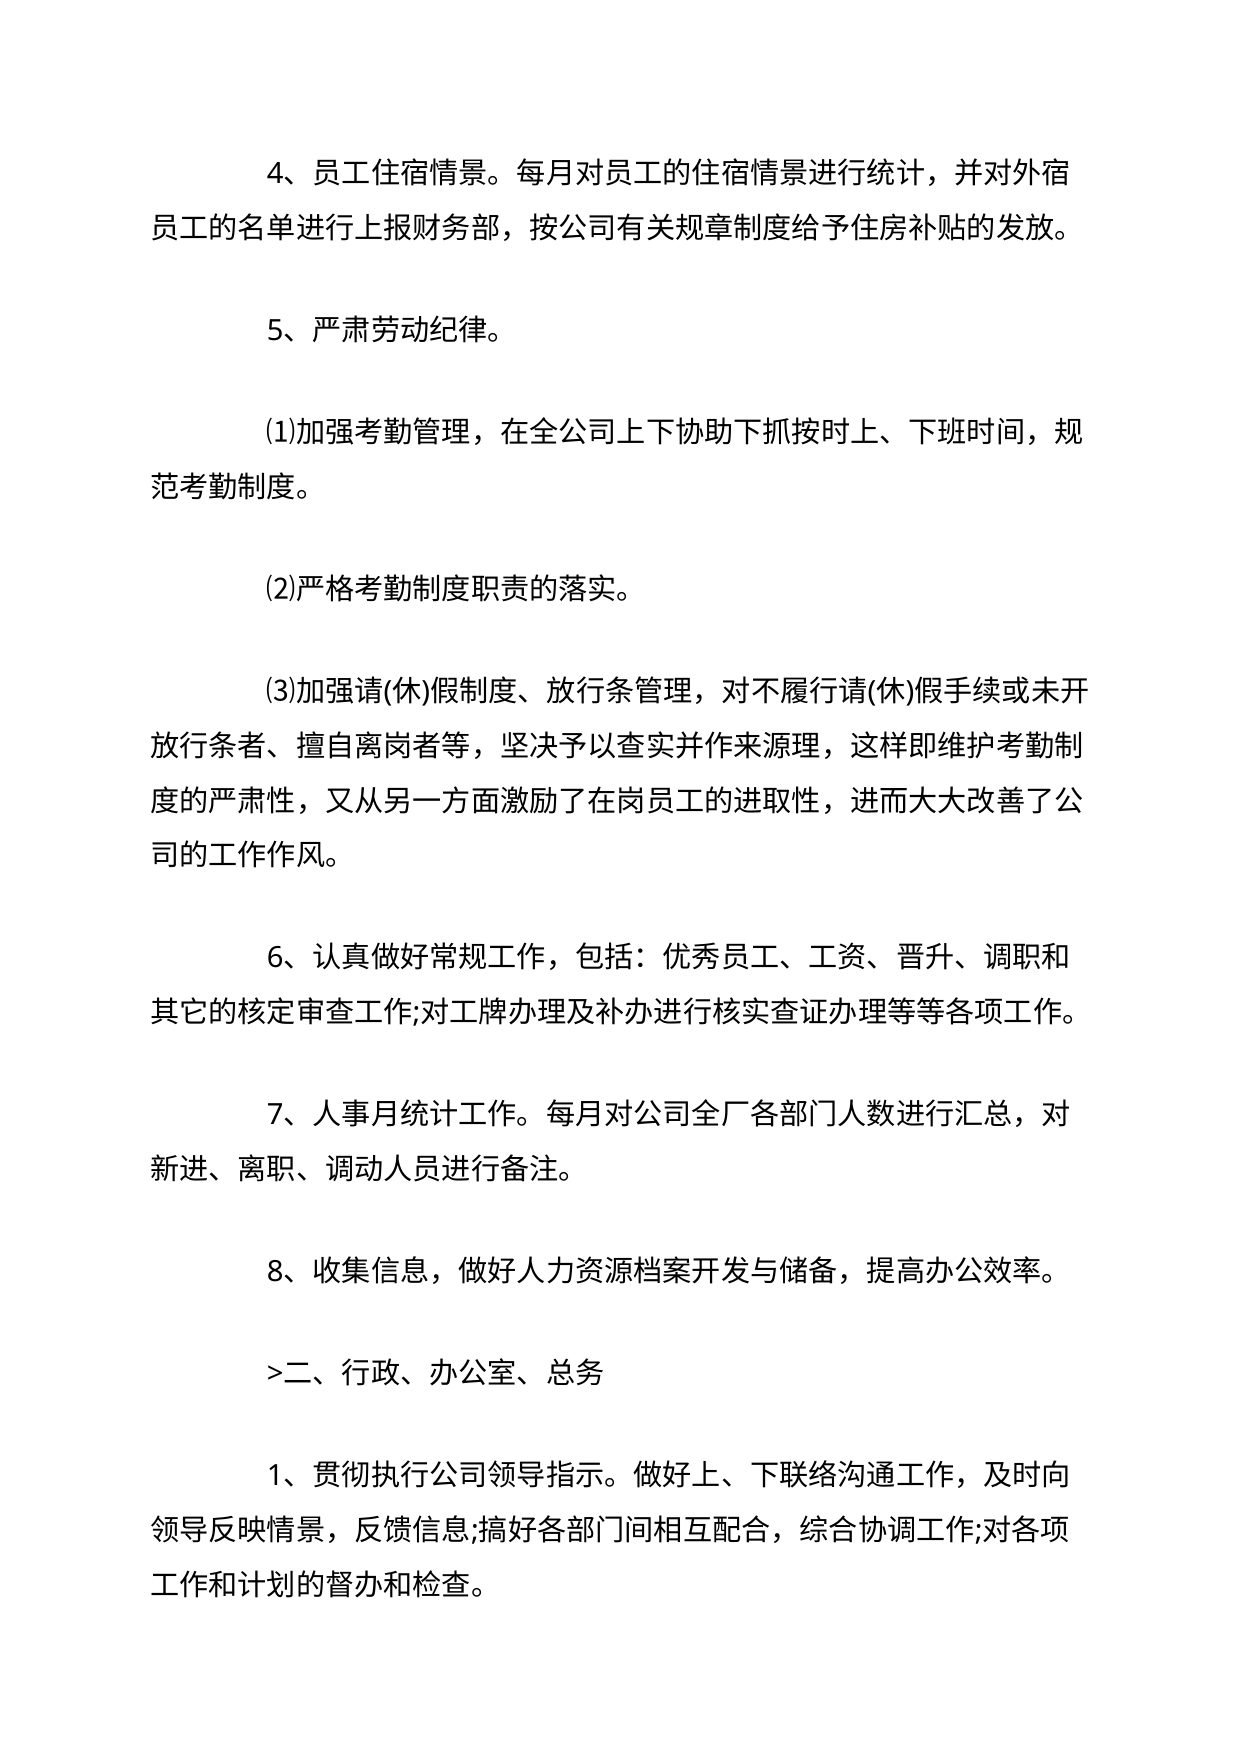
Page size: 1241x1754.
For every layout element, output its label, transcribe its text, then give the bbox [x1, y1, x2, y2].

text 7、人事月统计工作。每月对公司全厂各部门人数进行汇总，对新进、离职、调动人员进行备注。 [150, 1091, 1090, 1188]
text >二、行政、办公室、总务 [150, 1349, 1090, 1392]
text 4、员工住宿情景。每月对员工的住宿情景进行统计，并对外宿员工的名单进行上报财务部，按公司有关规章制度给予住房补贴的发放。 [150, 150, 1090, 247]
text 6、认真做好常规工作，包括：优秀员工、工资、晋升、调职和其它的核定审查工作;对工牌办理及补办进行核实查证办理等等各项工作。 [150, 934, 1090, 1031]
text ⑵严格考勤制度职责的落实。 [150, 565, 1090, 608]
text 8、收集信息，做好人力资源档案开发与储备，提高办公效率。 [150, 1247, 1090, 1290]
text ⑴加强考勤管理，在全公司上下协助下抓按时上、下班时间，规范考勤制度。 [150, 409, 1090, 506]
text 5、严肃劳动纪律。 [150, 307, 1090, 349]
text ⑶加强请(休)假制度、放行条管理，对不履行请(休)假手续或未开放行条者、擅自离岗者等，坚决予以查实并作来源理，这样即维护考勤制度的严肃性，又从另一方面激励了在岗员工的进取性，进而大大改善了公司的工作作风。 [150, 667, 1090, 874]
text 1、贯彻执行公司领导指示。做好上、下联络沟通工作，及时向领导反映情景，反馈信息;搞好各部门间相互配合，综合协调工作;对各项工作和计划的督办和检查。 [150, 1451, 1090, 1604]
